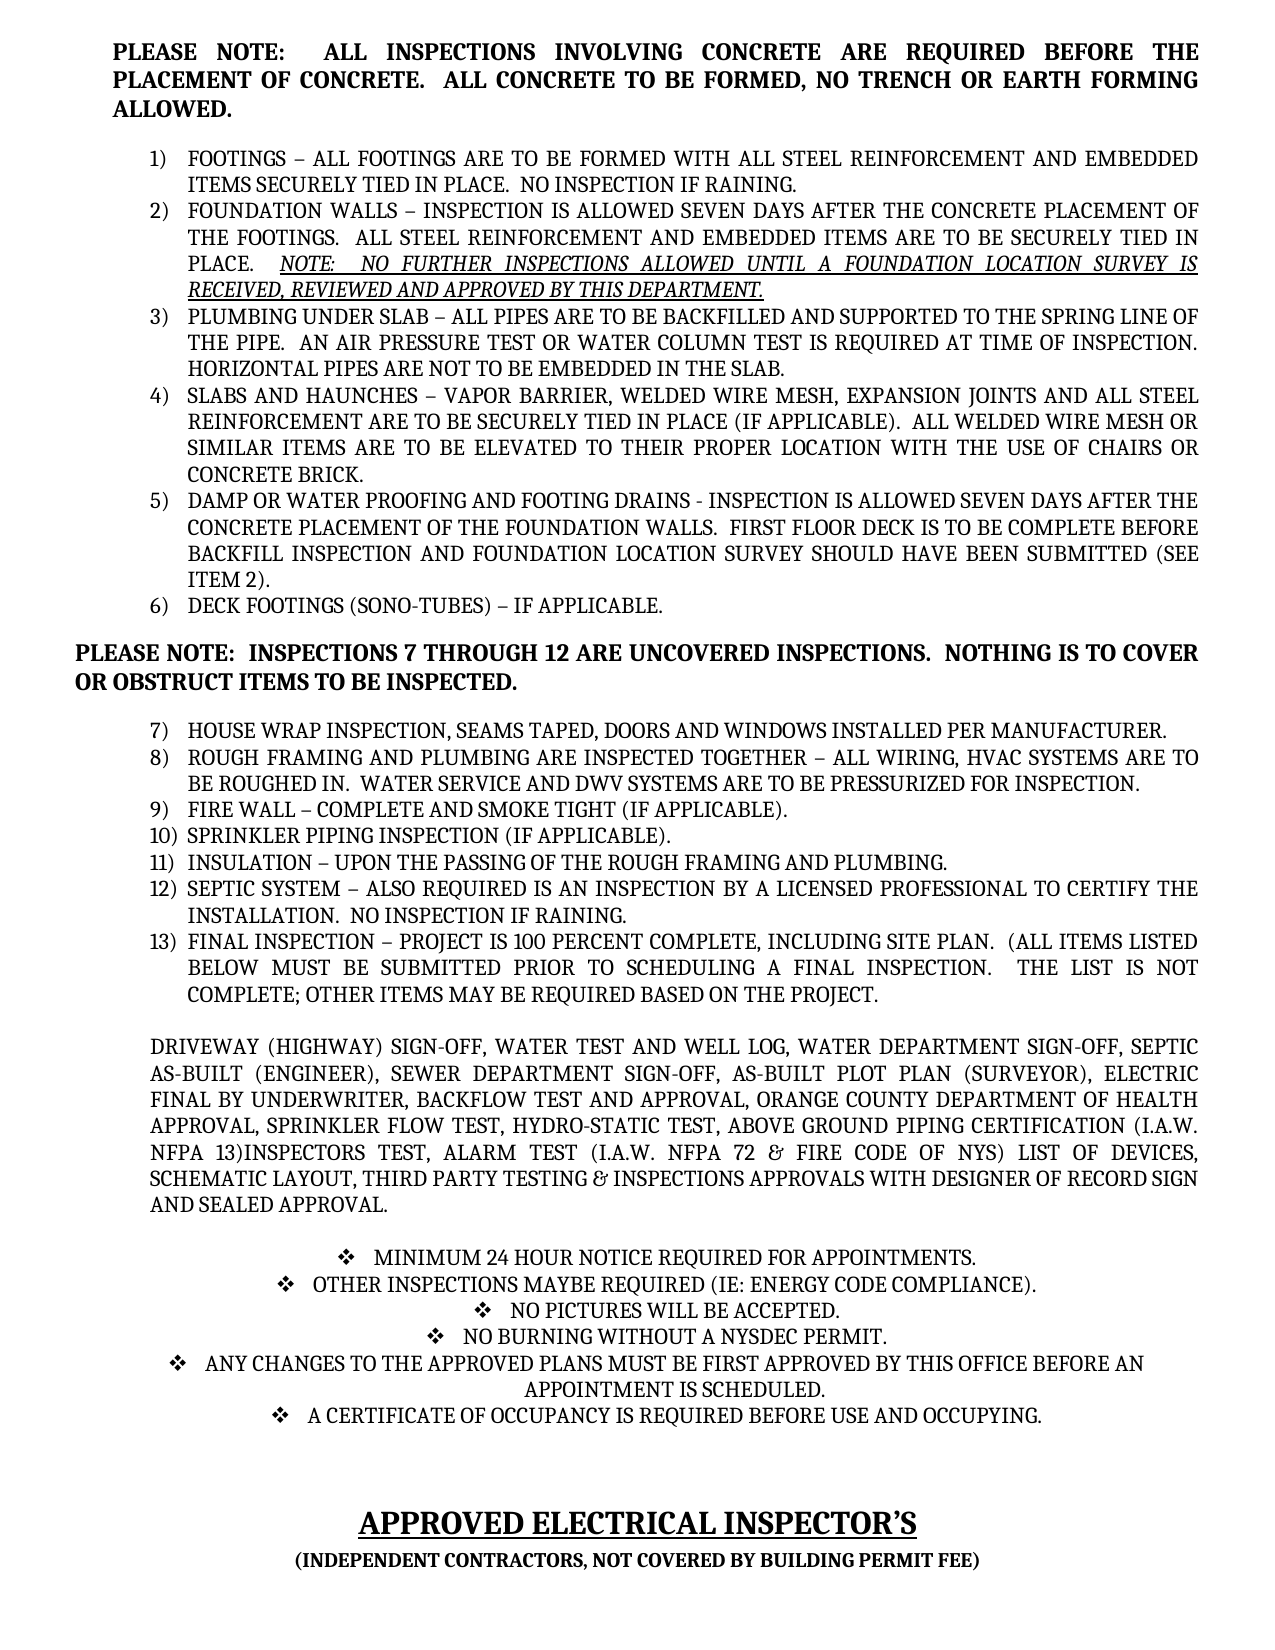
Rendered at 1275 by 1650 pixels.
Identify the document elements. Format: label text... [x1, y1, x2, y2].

list HOUSE WRAP INSPECTION, SEAMS TAPED, DOORS AND WINDOWS INSTALLED PER MANUFACTURER. [150, 718, 1200, 744]
text DRIVEWAY (HIGHWAY) SIGN-OFF, WATER TEST AND WELL LOG, WATER DEPARTMENT SIGN-OFF, SEPTIC AS-BUILT (ENGINEER), SEWER DEPARTMENT SIGN-OFF, AS-BUILT PLOT PLAN (SURVEYOR), ELECTRIC FINAL BY UNDERWRITER, BACKFLOW TEST AND APPROVAL, ORANGE COUNTY DEPARTMENT OF HEALTH APPROVAL, SPRINKLER FLOW TEST, HYDRO-STATIC TEST, ABOVE GROUND PIPING CERTIFICATION (I.A.W. NFPA 13)INSPECTORS TEST, ALARM TEST (I.A.W. NFPA 72 & FIRE CODE OF NYS) LIST OF DEVICES, SCHEMATIC LAYOUT, THIRD PARTY TESTING & INSPECTIONS APPROVALS WITH DESIGNER OF RECORD SIGN AND SEALED APPROVAL. [150, 1034, 1200, 1219]
list NO PICTURES WILL BE ACCEPTED. [112, 1298, 1200, 1324]
list FINAL INSPECTION – PROJECT IS 100 PERCENT COMPLETE, INCLUDING SITE PLAN. (ALL ITEMS LISTED BELOW MUST BE SUBMITTED PRIOR TO SCHEDULING A FINAL INSPECTION. THE LIST IS NOT COMPLETE; OTHER ITEMS MAY BE REQUIRED BASED ON THE PROJECT. [150, 929, 1200, 1008]
list MINIMUM 24 HOUR NOTICE REQUIRED FOR APPOINTMENTS. [112, 1245, 1200, 1271]
list DECK FOOTINGS (SONO-TUBES) – IF APPLICABLE. [150, 593, 1200, 620]
list INSULATION – UPON THE PASSING OF THE ROUGH FRAMING AND PLUMBING. [150, 850, 1200, 876]
list SPRINKLER PIPING INSPECTION (IF APPLICABLE). [150, 823, 1200, 850]
list ROUGH FRAMING AND PLUMBING ARE INSPECTED TOGETHER – ALL WIRING, HVAC SYSTEMS ARE TO BE ROUGHED IN. WATER SERVICE AND DWV SYSTEMS ARE TO BE PRESSURIZED FOR INSPECTION. [150, 744, 1200, 797]
list OTHER INSPECTIONS MAYBE REQUIRED (IE: ENERGY CODE COMPLIANCE). [112, 1271, 1200, 1298]
text PLEASE NOTE: INSPECTIONS 7 THROUGH 12 ARE UNCOVERED INSPECTIONS. NOTHING IS TO COVER OR OBSTRUCT ITEMS TO BE INSPECTED. [75, 639, 1200, 696]
text APPROVED ELECTRICAL INSPECTOR’S [75, 1505, 1200, 1543]
list PLUMBING UNDER SLAB – ALL PIPES ARE TO BE BACKFILLED AND SUPPORTED TO THE SPRING LINE OF THE PIPE. AN AIR PRESSURE TEST OR WATER COLUMN TEST IS REQUIRED AT TIME OF INSPECTION. HORIZONTAL PIPES ARE NOT TO BE EMBEDDED IN THE SLAB. [150, 303, 1200, 382]
list FOOTINGS – ALL FOOTINGS ARE TO BE FORMED WITH ALL STEEL REINFORCEMENT AND EMBEDDED ITEMS SECURELY TIED . NO INSPECTION IF RAINING. [150, 145, 1200, 198]
list A CERTIFICATE OF OCCUPANCY IS REQUIRED BEFORE USE AND OCCUPYING. [112, 1403, 1200, 1429]
list FOUNDATION WALLS – INSPECTION IS ALLOWED SEVEN DAYS AFTER THE CONCRETE PLACEMENT OF THE FOOTINGS. ALL STEEL REINFORCEMENT AND EMBEDDED ITEMS ARE TO BE SECURELY TIED IN PLACE. NOTE: NO FURTHER INSPECTIONS ALLOWED UNTIL A FOUNDATION LOCATION SURVEY IS RECEIVED, REVIEWED AND APPROVED BY THIS DEPARTMENT. [150, 198, 1200, 303]
list DAMP OR WATER PROOFING AND FOOTING DRAINS - INSPECTION IS ALLOWED SEVEN DAYS AFTER THE CONCRETE PLACEMENT OF THE FOUNDATION WALLS. FIRST FLOOR DECK IS TO BE COMPLETE BEFORE BACKFILL INSPECTION AND FOUNDATION LOCATION SURVEY SHOULD HAVE BEEN SUBMITTED (SEE ITEM 2). [150, 488, 1200, 593]
text PLEASE NOTE: ALL INSPECTIONS INVOLVING CONCRETE ARE REQUIRED BEFORE THE PLACEMENT OF CONCRETE. ALL CONCRETE TO BE FORMED, NO TRENCH OR EARTH FORMING ALLOWED. [112, 37, 1200, 124]
list FIRE WALL – COMPLETE AND SMOKE TIGHT (IF APPLICABLE). [150, 797, 1200, 823]
list SEPTIC SYSTEM – ALSO REQUIRED IS AN INSPECTION BY A LICENSED PROFESSIONAL TO CERTIFY THE INSTALLATION. NO INSPECTION IF RAINING. [150, 876, 1200, 929]
list NO BURNING WITHOUT A NYSDEC PERMIT. [112, 1324, 1200, 1350]
text (INDEPENDENT CONTRACTORS, NOT COVERED BY BUILDING PERMIT FEE) [75, 1549, 1200, 1573]
list ANY CHANGES TO THE APPROVED PLANS MUST BE FIRST APPROVED BY THIS OFFICE BEFORE AN APPOINTMENT IS SCHEDULED. [112, 1350, 1200, 1403]
list SLABS AND HAUNCHES – VAPOR BARRIER, WELDED WIRE MESH, EXPANSION JOINTS AND ALL STEEL REINFORCEMENT ARE TO BE SECURELY TIED IN PLACE (IF APPLICABLE). ALL WELDED WIRE MESH OR SIMILAR ITEMS ARE TO BE ELEVATED TO THEIR PROPER LOCATION WITH THE USE OF CHAIRS OR CONCRETE BRICK. [150, 382, 1200, 488]
